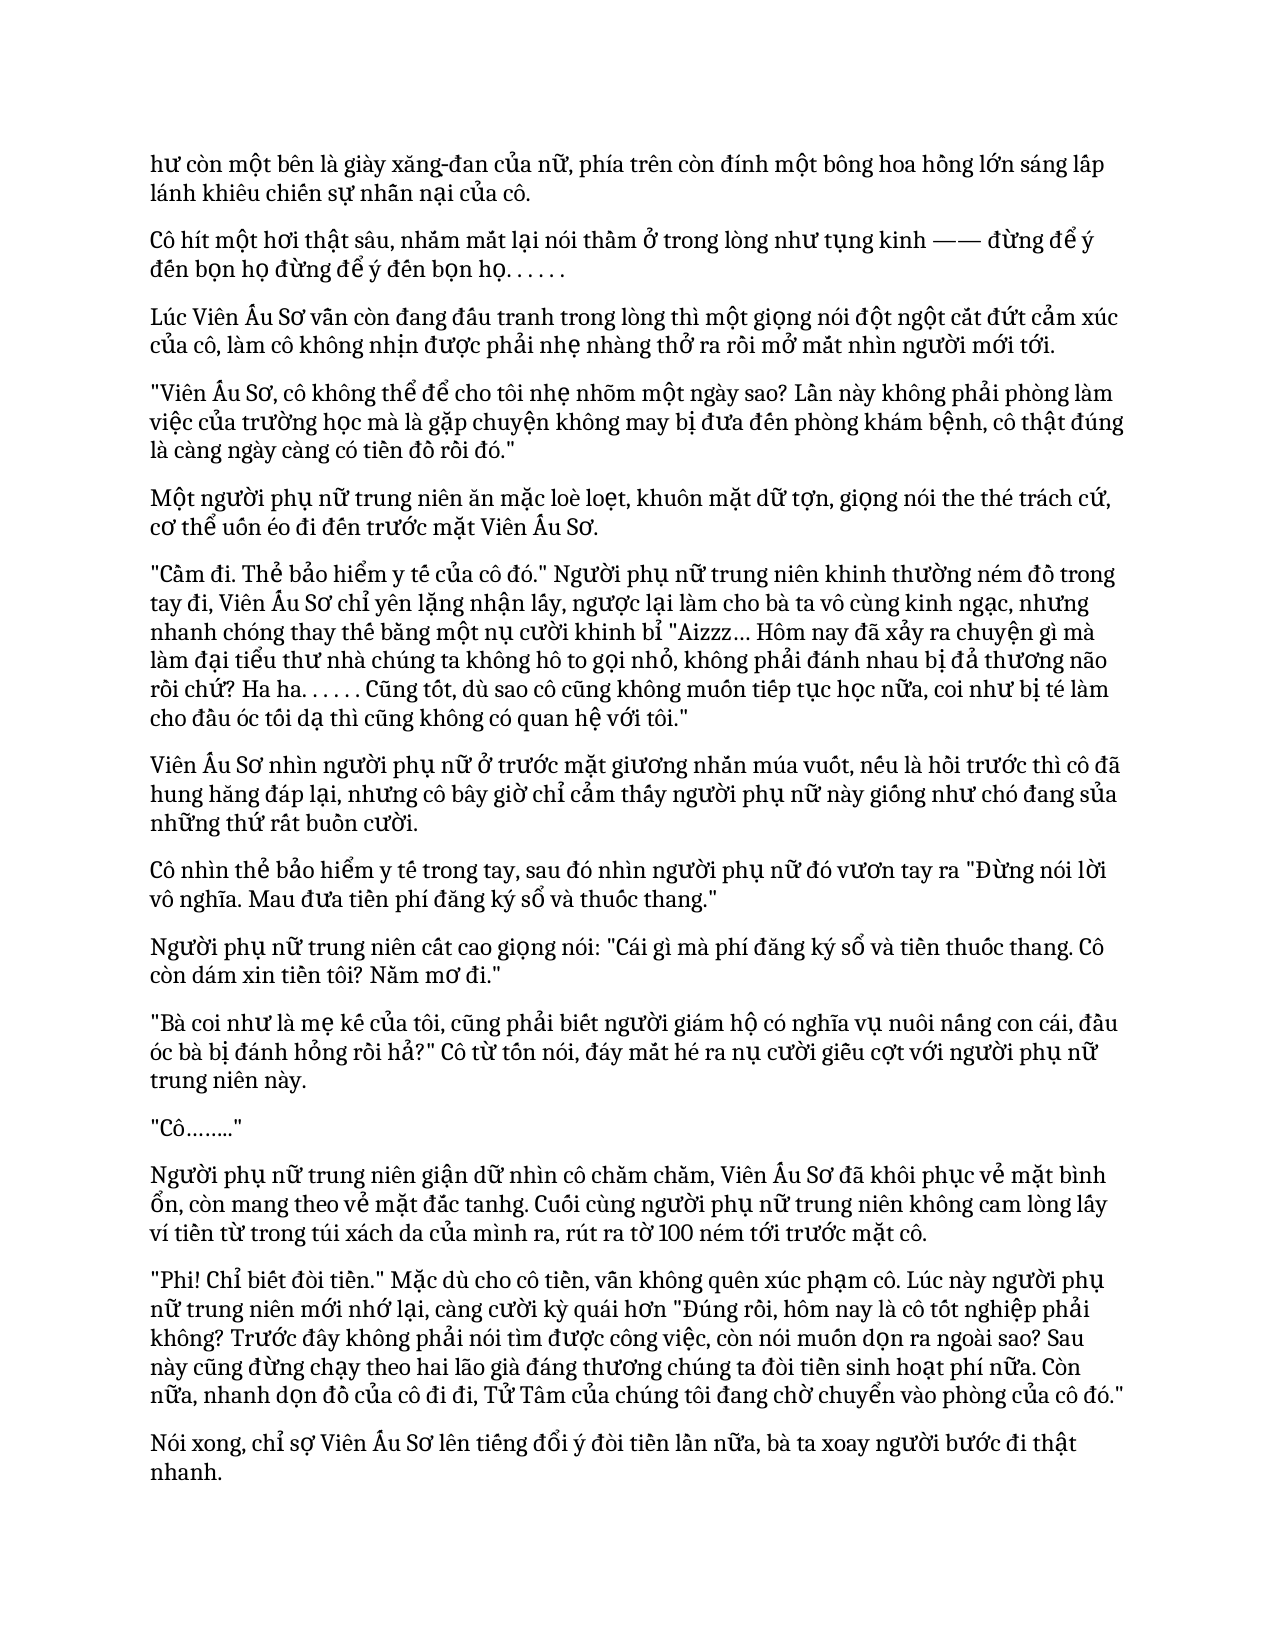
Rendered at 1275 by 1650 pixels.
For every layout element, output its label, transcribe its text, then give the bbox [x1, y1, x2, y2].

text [150, 150, 1125, 207]
text Một người phụ nữ trung niên ăn mặc loè loẹt, khuôn mặt dữ tợn, giọng nói the thé trách cứ, cơ thể uốn éo đi đến trước mặt Viên Ấu Sơ. [150, 484, 1125, 541]
text Nói xong, chỉ sợ Viên Ấu Sơ lên tiếng đổi ý đòi tiền lần nữa, bà ta xoay người bước đi thật nhanh. [150, 1429, 1125, 1486]
text Người phụ nữ trung niên giận dữ nhìn cô chằm chằm, Viên Ấu Sơ đã khôi phục vẻ mặt bình ổn, còn mang theo vẻ mặt đắc tanhg. Cuối cùng người phụ nữ trung niên không cam lòng lấy ví tiền từ trong túi xách da của mình ra, rút ra tờ 100 ném tới trước mặt cô. [150, 1161, 1125, 1247]
text Lúc Viên Ấu Sơ vẫn còn đang đấu tranh trong lòng thì một giọng nói đột ngột cắt đứt cảm xúc của cô, làm cô không nhịn được phải nhẹ nhàng thở ra rồi mở mắt nhìn người mới tới. [150, 302, 1125, 360]
text Cô nhìn thẻ bảo hiểm y tế trong tay, sau đó nhìn người phụ nữ đó vươn tay ra "Đừng nói lời vô nghĩa. Mau đưa tiền phí đăng ký sổ và thuốc thang." [150, 856, 1125, 914]
text Cô hít một hơi thật sâu, nhắm mắt lại nói thầm ở trong lòng như tụng kinh —— đừng để ý đến bọn họ đừng để ý đến bọn họ. . . . . . [150, 226, 1125, 284]
text "Bà coi như là mẹ kế của tôi, cũng phải biết người giám hộ có nghĩa vụ nuôi nấng con cái, đầu óc bà bị đánh hỏng rồi hả?" Cô từ tốn nói, đáy mắt hé ra nụ cười giễu cợt với người phụ nữ trung niên này. [150, 1009, 1125, 1095]
text "Viên Ấu Sơ, cô không thể để cho tôi nhẹ nhõm một ngày sao? Lần này không phải phòng làm việc của trường học mà là gặp chuyện không may bị đưa đến phòng khám bệnh, cô thật đúng là càng ngày càng có tiền đồ rồi đó." [150, 379, 1125, 465]
text "Cầm đi. Thẻ bảo hiểm y tế của cô đó." Người phụ nữ trung niên khinh thường ném đồ trong tay đi, Viên Ấu Sơ chỉ yên lặng nhận lấy, ngược lại làm cho bà ta vô cùng kinh ngạc, nhưng nhanh chóng thay thế bằng một nụ cười khinh bỉ "Aizzz… Hôm nay đã xảy ra chuyện gì mà làm đại tiểu thư nhà chúng ta không hô to gọi nhỏ, không phải đánh nhau bị đả thương não rồi chứ? Ha ha. . . . . . Cũng tốt, dù sao cô cũng không muốn tiếp tục học nữa, coi như bị té làm cho đầu óc tối dạ thì cũng không có quan hệ với tôi." [150, 560, 1125, 732]
text Viên Ấu Sơ nhìn người phụ nữ ở trước mặt giương nhắn múa vuốt, nếu là hồi trước thì cô đã hung hăng đáp lại, nhưng cô bây giờ chỉ cảm thấy người phụ nữ này giống như chó đang sủa những thứ rất buồn cười. [150, 751, 1125, 837]
text "Cô…….." [150, 1114, 1125, 1142]
text Người phụ nữ trung niên cất cao giọng nói: "Cái gì mà phí đăng ký sổ và tiền thuốc thang. Cô còn dám xin tiền tôi? Nằm mơ đi." [150, 932, 1125, 990]
text "Phi! Chỉ biết đòi tiền." Mặc dù cho cô tiền, vẫn không quên xúc phạm cô. Lúc này người phụ nữ trung niên mới nhớ lại, càng cười kỳ quái hơn "Đúng rồi, hôm nay là cô tốt nghiệp phải không? Trước đây không phải nói tìm được công việc, còn nói muốn dọn ra ngoài sao? Sau này cũng đừng chạy theo hai lão già đáng thương chúng ta đòi tiền sinh hoạt phí nữa. Còn nữa, nhanh dọn đồ của cô đi đi, Tử Tâm của chúng tôi đang chờ chuyển vào phòng của cô đó." [150, 1266, 1125, 1410]
